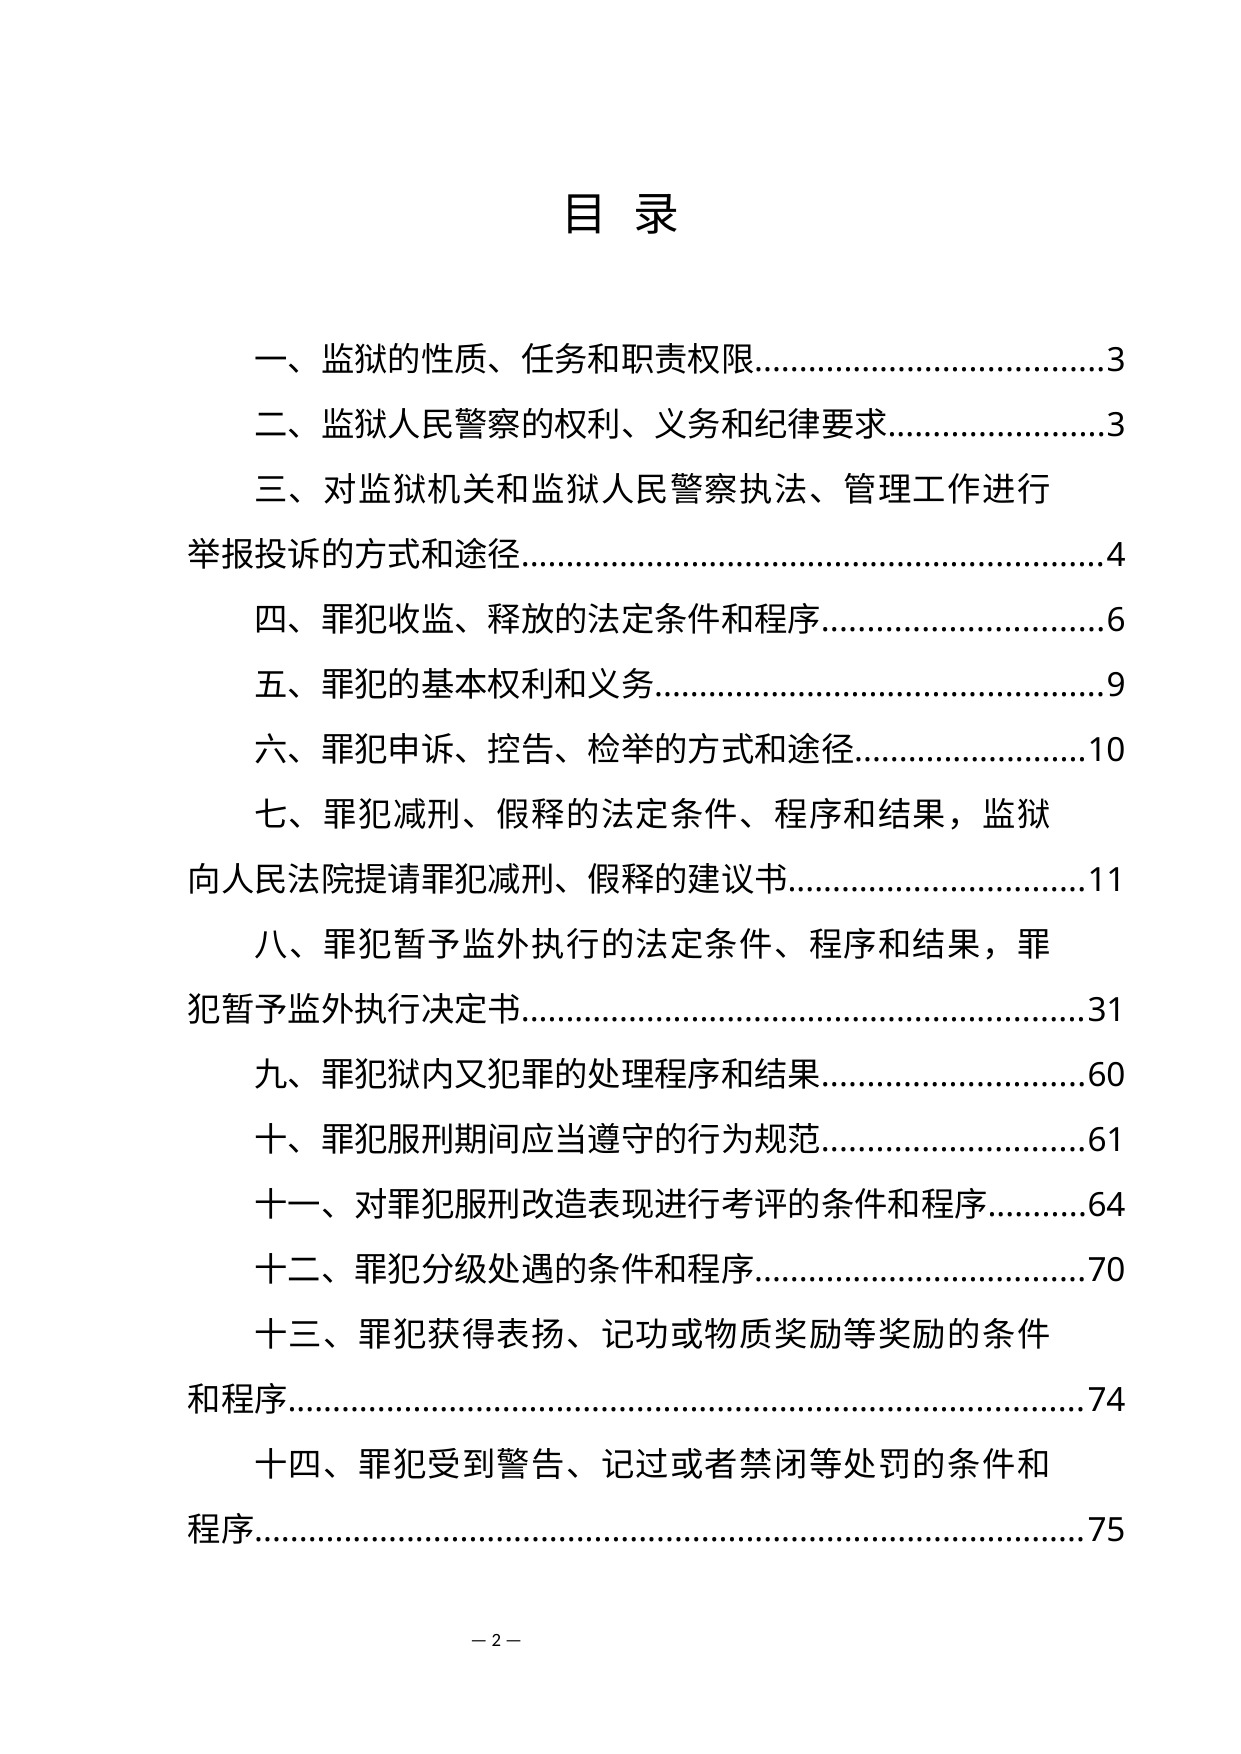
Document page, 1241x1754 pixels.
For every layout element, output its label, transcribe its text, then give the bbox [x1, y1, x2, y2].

text 四、罪犯收监、释放的法定条件和程序 6 [187, 584, 1053, 649]
text 五、罪犯的基本权利和义务 9 [187, 649, 1053, 714]
text 十、罪犯服刑期间应当遵守的行为规范 61 [187, 1104, 1053, 1169]
text 2022年4月目 录 [187, 162, 1053, 259]
text 十三、罪犯获得表扬、记功或物质奖励等奖励的条件和程序 74 [187, 1299, 1053, 1429]
text 一、监狱的性质、任务和职责权限 3 [187, 324, 1053, 389]
text 十一、对罪犯服刑改造表现进行考评的条件和程序 64 [187, 1169, 1053, 1234]
text 九、罪犯狱内又犯罪的处理程序和结果 60 [187, 1039, 1053, 1104]
text 六、罪犯申诉、控告、检举的方式和途径 10 [187, 714, 1053, 779]
text 十四、罪犯受到警告、记过或者禁闭等处罚的条件和程序 75 [187, 1429, 1053, 1559]
text 三、对监狱机关和监狱人民警察执法、管理工作进行举报投诉的方式和途径 4 [187, 454, 1053, 584]
text 七、罪犯减刑、假释的法定条件、程序和结果，监狱向人民法院提请罪犯减刑、假释的建议书 11 [187, 779, 1053, 909]
text 二、监狱人民警察的权利、义务和纪律要求 3 [187, 389, 1053, 454]
text 十二、罪犯分级处遇的条件和程序 70 [187, 1234, 1053, 1299]
text 八、罪犯暂予监外执行的法定条件、程序和结果，罪犯暂予监外执行决定书 31 [187, 909, 1053, 1039]
